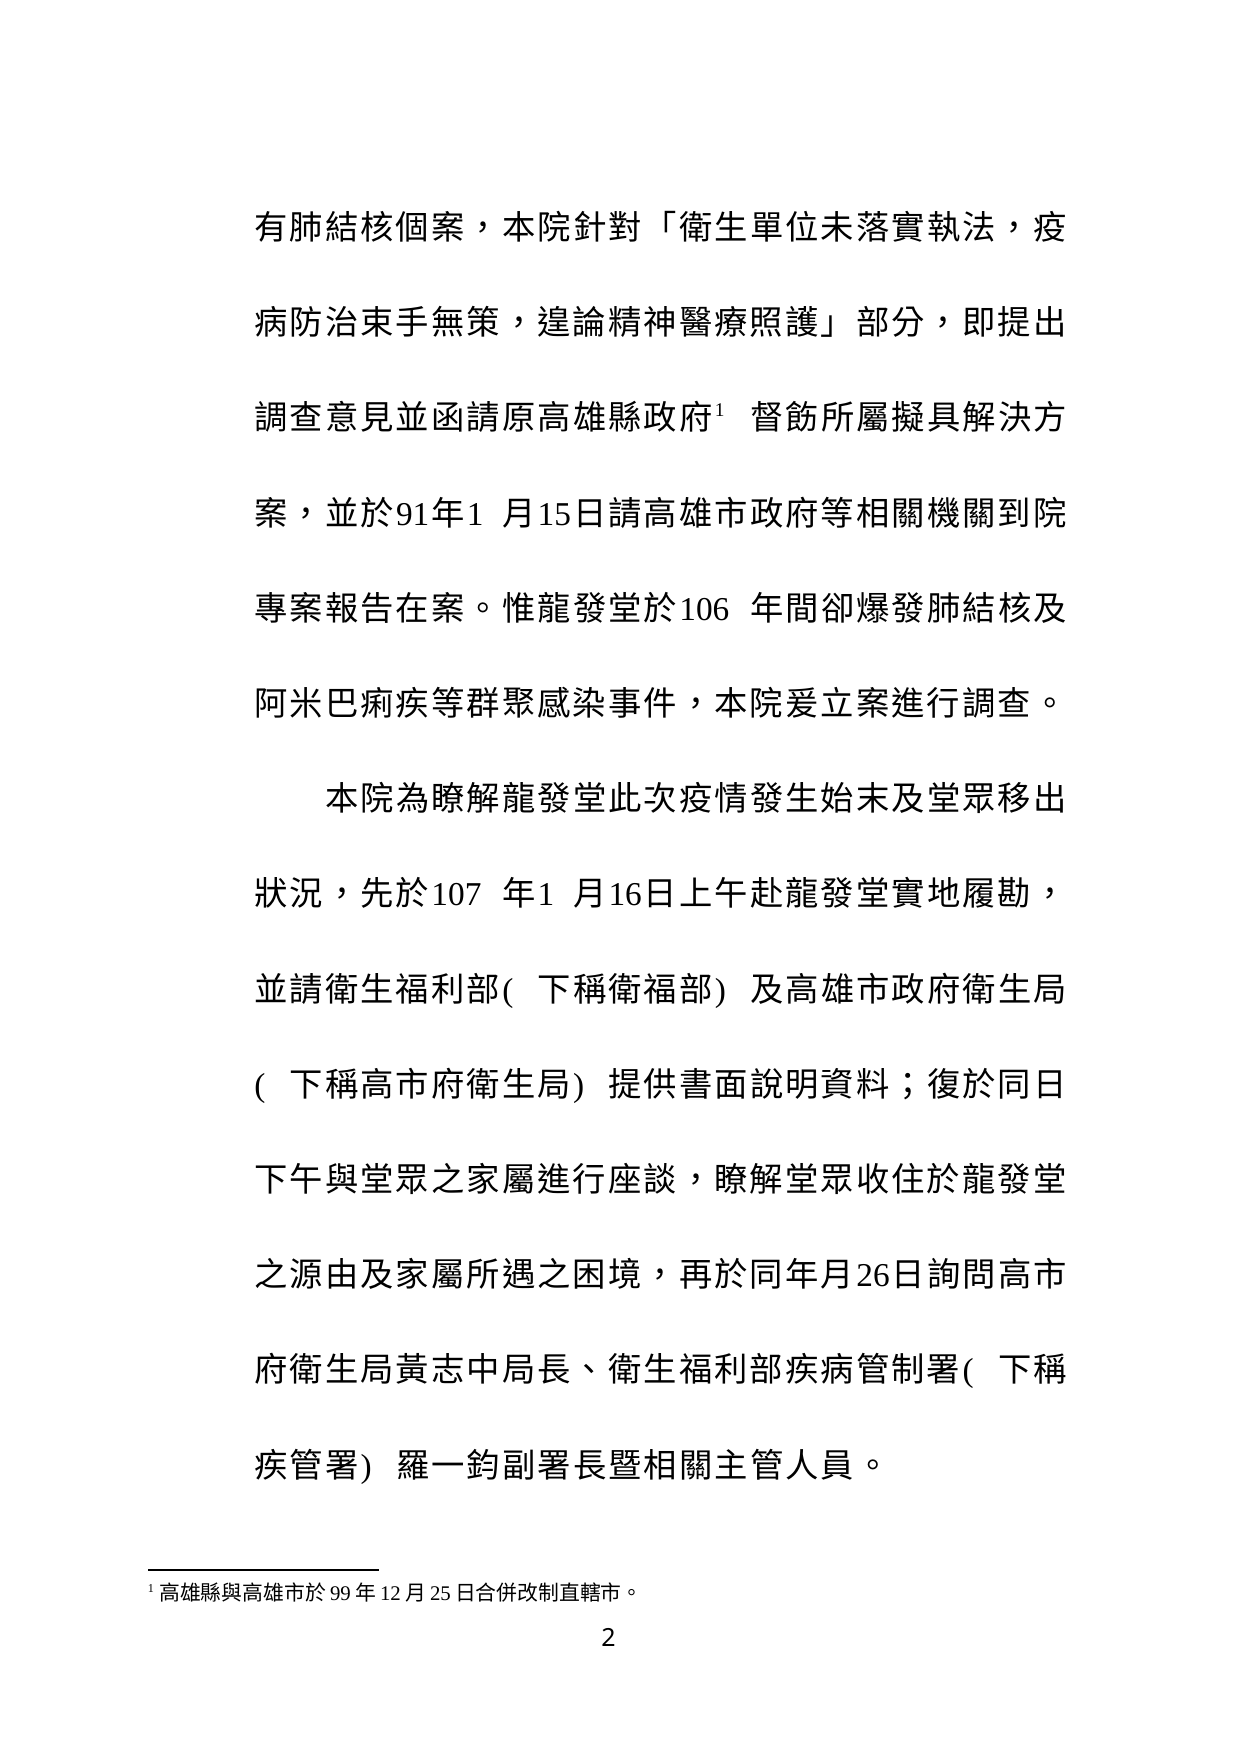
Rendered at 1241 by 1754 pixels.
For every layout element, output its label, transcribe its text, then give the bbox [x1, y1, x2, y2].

subtitle 本院為瞭解龍發堂此次疫情發生始末及堂眾移出狀況，先於107年1月16日上午赴龍發堂實地履勘，並請衛生福利部(下稱衛福部)及高雄市政府衛生局(下稱高市府衛生局)提供書面說明資料；復於同日下午與堂眾之家屬進行座談，瞭解堂眾收住於龍發堂之源由及家屬所遇之困境，再於同年月26日詢問高市府衛生局黃志中局長、衛生福利部疾病管制署(下稱疾管署)羅一鈞副署長暨相關主管人員。 [222, 748, 1069, 1510]
